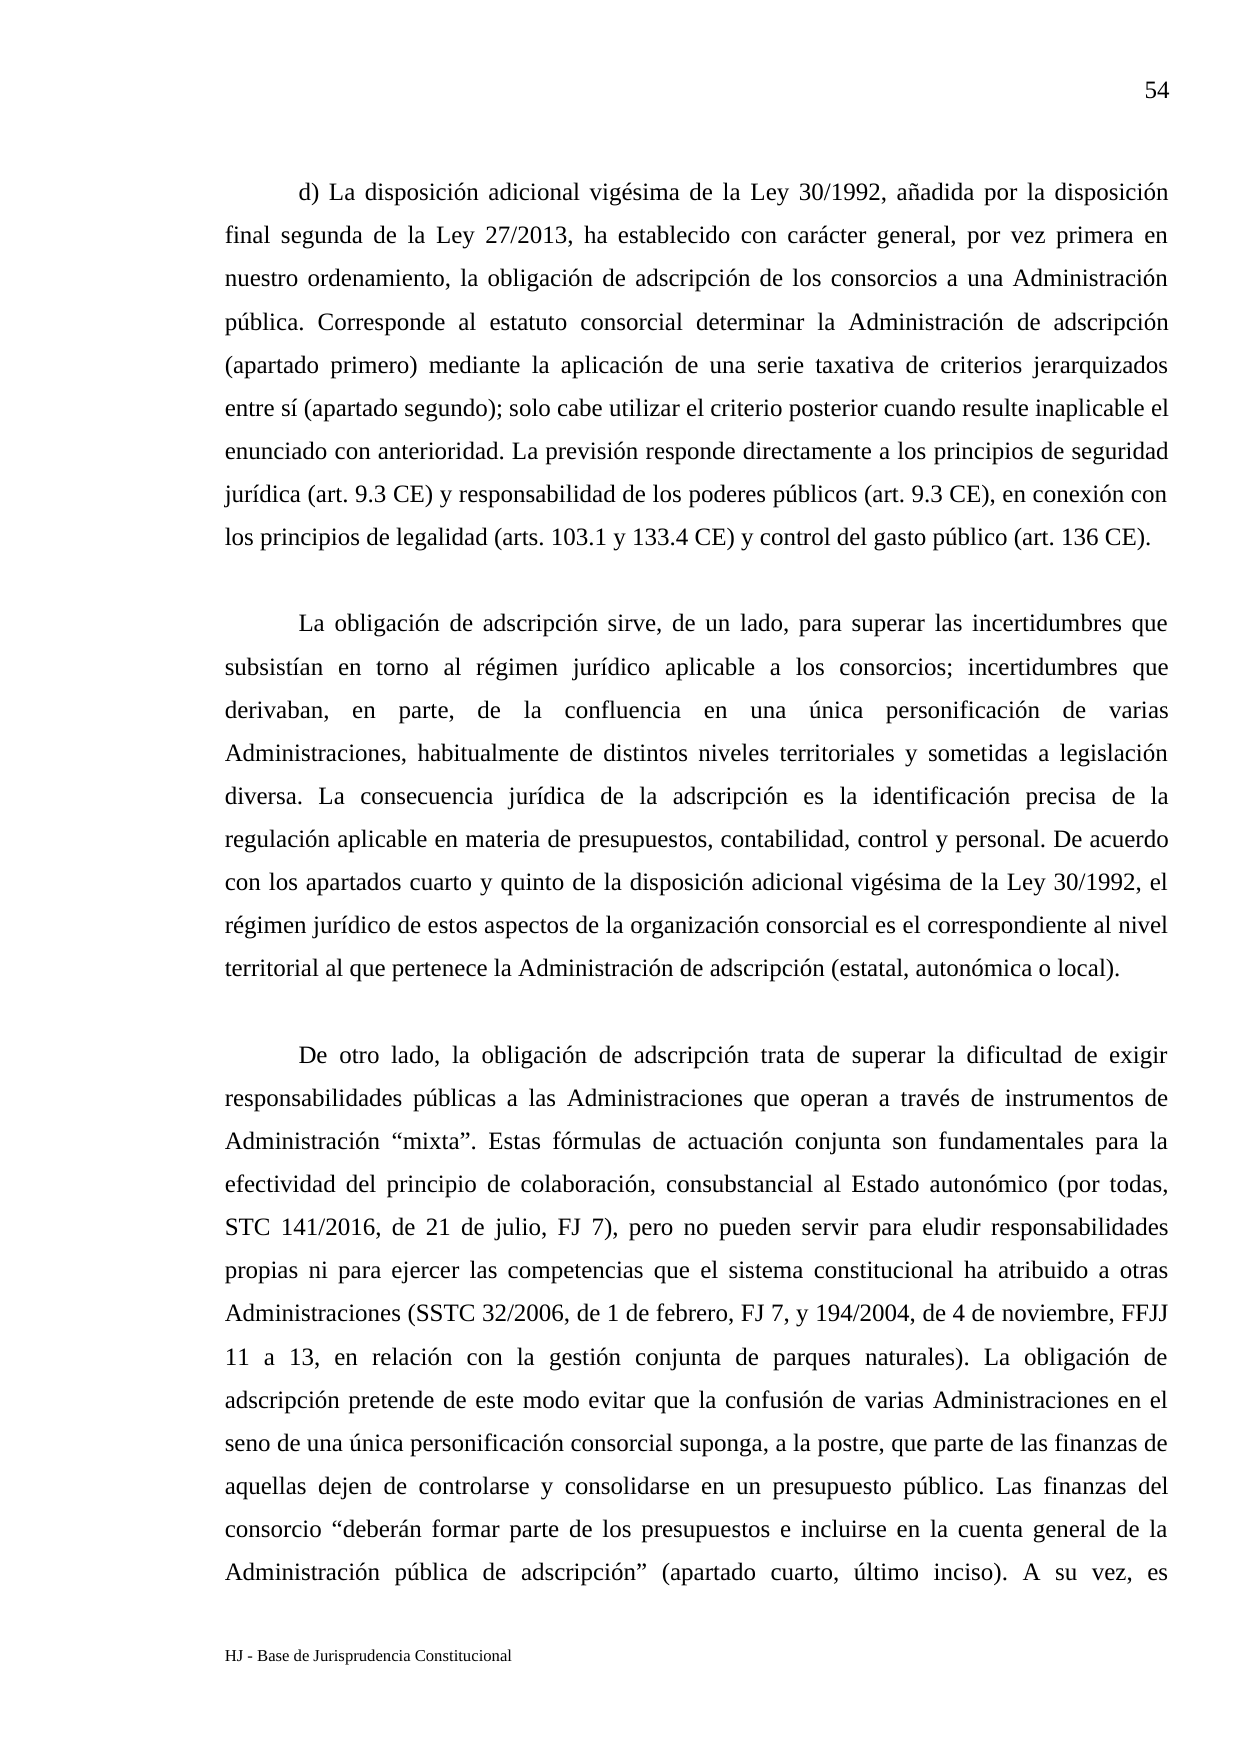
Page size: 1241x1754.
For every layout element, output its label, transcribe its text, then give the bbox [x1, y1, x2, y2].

text d) La disposición adicional vigésima de la Ley 30/1992, añadida por la disposición final segunda de la Ley 27/2013, ha establecido con carácter general, por vez primera en nuestro ordenamiento, la obligación de adscripción de los consorcios a una Administración pública. Corresponde al estatuto consorcial determinar la Administración de adscripción (apartado primero) mediante la aplicación de una serie taxativa de criterios jerarquizados entre sí (apartado segundo); solo cabe utilizar el criterio posterior cuando resulte inaplicable el enunciado con anterioridad. La previsión responde directamente a los principios de seguridad jurídica (art. 9.3 CE) y responsabilidad de los poderes públicos (art. 9.3 CE), en conexión con los principios de legalidad (arts. 103.1 y 133.4 CE) y control del gasto público (art. 136 CE). [224, 177, 1169, 551]
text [224, 1040, 1169, 1586]
text La obligación de adscripción sirve, de un lado, para superar las incertidumbres que subsistían en torno al régimen jurídico aplicable a los consorcios; incertidumbres que derivaban, en parte, de la confluencia en una única personificación de varias Administraciones, habitualmente de distintos niveles territoriales y sometidas a legislación diversa. La consecuencia jurídica de la adscripción es la identificación precisa de la regulación aplicable en materia de presupuestos, contabilidad, control y personal. De acuerdo con los apartados cuarto y quinto de la disposición adicional vigésima de la Ley 30/1992, el régimen jurídico de estos aspectos de la organización consorcial es el correspondiente al nivel territorial al que pertenece la Administración de adscripción (estatal, autonómica o local). [224, 608, 1169, 982]
